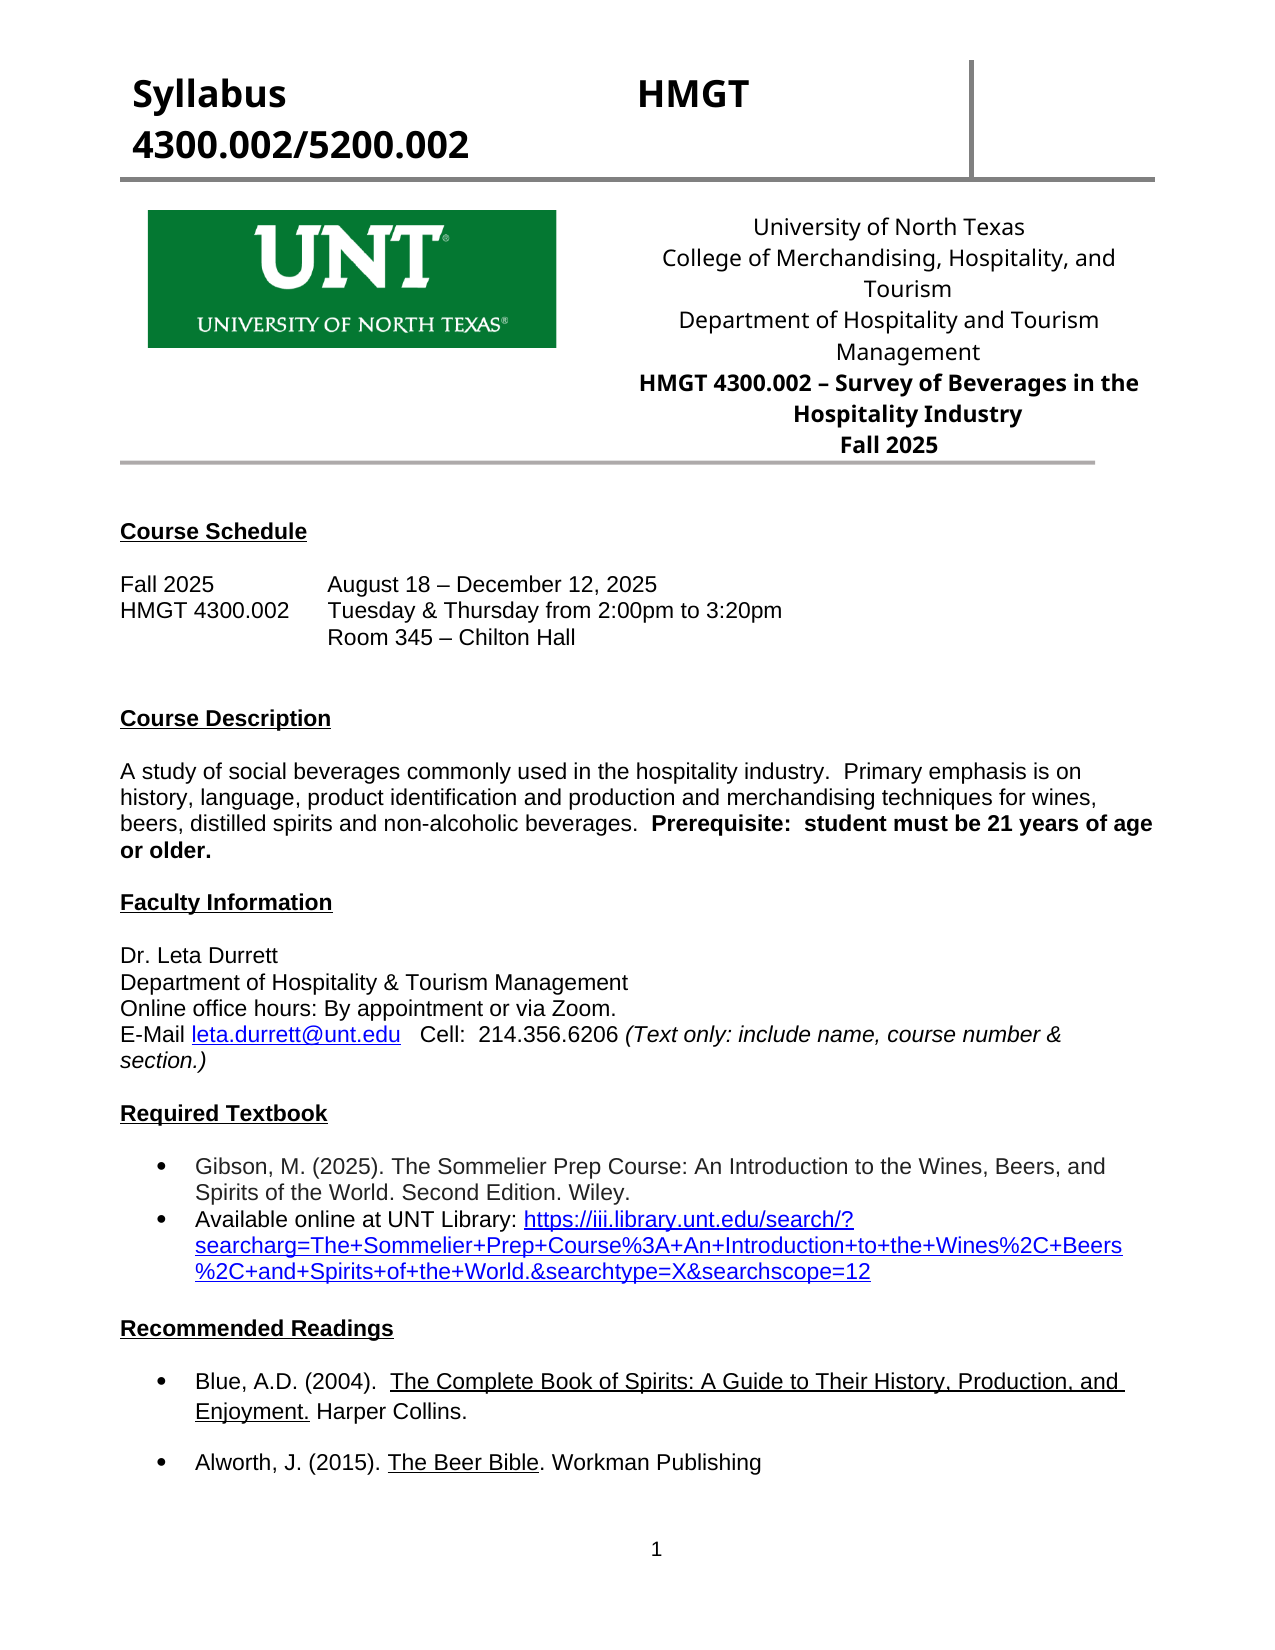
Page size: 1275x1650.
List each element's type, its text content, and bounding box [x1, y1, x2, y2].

list Alworth, J. (2015). The Beer Bible. Workman Publishing [157, 1449, 1155, 1475]
text E-Mail leta.durrett@unt.edu Cell: 214.356.6206 (Text only: include name, course number & section.) [120, 1021, 1155, 1074]
table_header [120, 211, 584, 460]
text Faculty Information [120, 889, 1155, 916]
text Department of Hospitality & Tourism Management [120, 968, 1155, 995]
picture [147, 210, 557, 348]
text Recommended Readings [120, 1315, 1155, 1341]
text Dr. Leta Durrett [120, 942, 1155, 968]
list Gibson, M. (2025). The Sommelier Prep Course: An Introduction to the Wines, Beers, and Spirits of the World. Second Edition. Wiley. [391, 1153, 1155, 1206]
text Course Description [120, 705, 1155, 731]
list Available online at UNT Library: https://iii.library.unt.edu/search/?searcharg=The+Sommelier+Prep+Course%3A+An+Introduction+to+the+Wines%2C+Beers%2C+and+Spirits+of+the+World.&searchtype=X&searchscope=12 [157, 1206, 1155, 1285]
list Blue, A.D. (2004). The Complete Book of Spirits: A Guide to Their History, Production, and Enjoyment. Harper Collins. [157, 1368, 1155, 1424]
text Course Schedule [120, 518, 1155, 544]
text Required Textbook [120, 1100, 1155, 1127]
table_header University of North Texas College of Merchandising, Hospitality, and Tourism Department of Hospitality and Tourism Management HMGT 4300.002 – Survey of Beverages in the Hospitality Industry Fall 2025 [584, 211, 1156, 461]
text Room 345 – Chilton Hall [120, 623, 1155, 650]
list Gibson, M. (2025). The Sommelier Prep Course: An Introduction to the Wines, Beers, and Spirits of the World. Second Edition. Wiley. [157, 1153, 389, 1206]
text A study of social beverages commonly used in the hospitality industry. Primary emphasis is on history, language, product identification and production and merchandising techniques for wines, beers, distilled spirits and non-alcoholic beverages. Prerequisite: student must be 21 years of age or older. [120, 758, 1155, 863]
text Fall 2025 August 18 – December 12, 2025 [120, 571, 1155, 597]
text Online office hours: By appointment or via Zoom. [120, 995, 1155, 1021]
text HMGT 4300.002 Tuesday & Thursday from 2:00pm to 3:20pm [120, 597, 1155, 623]
